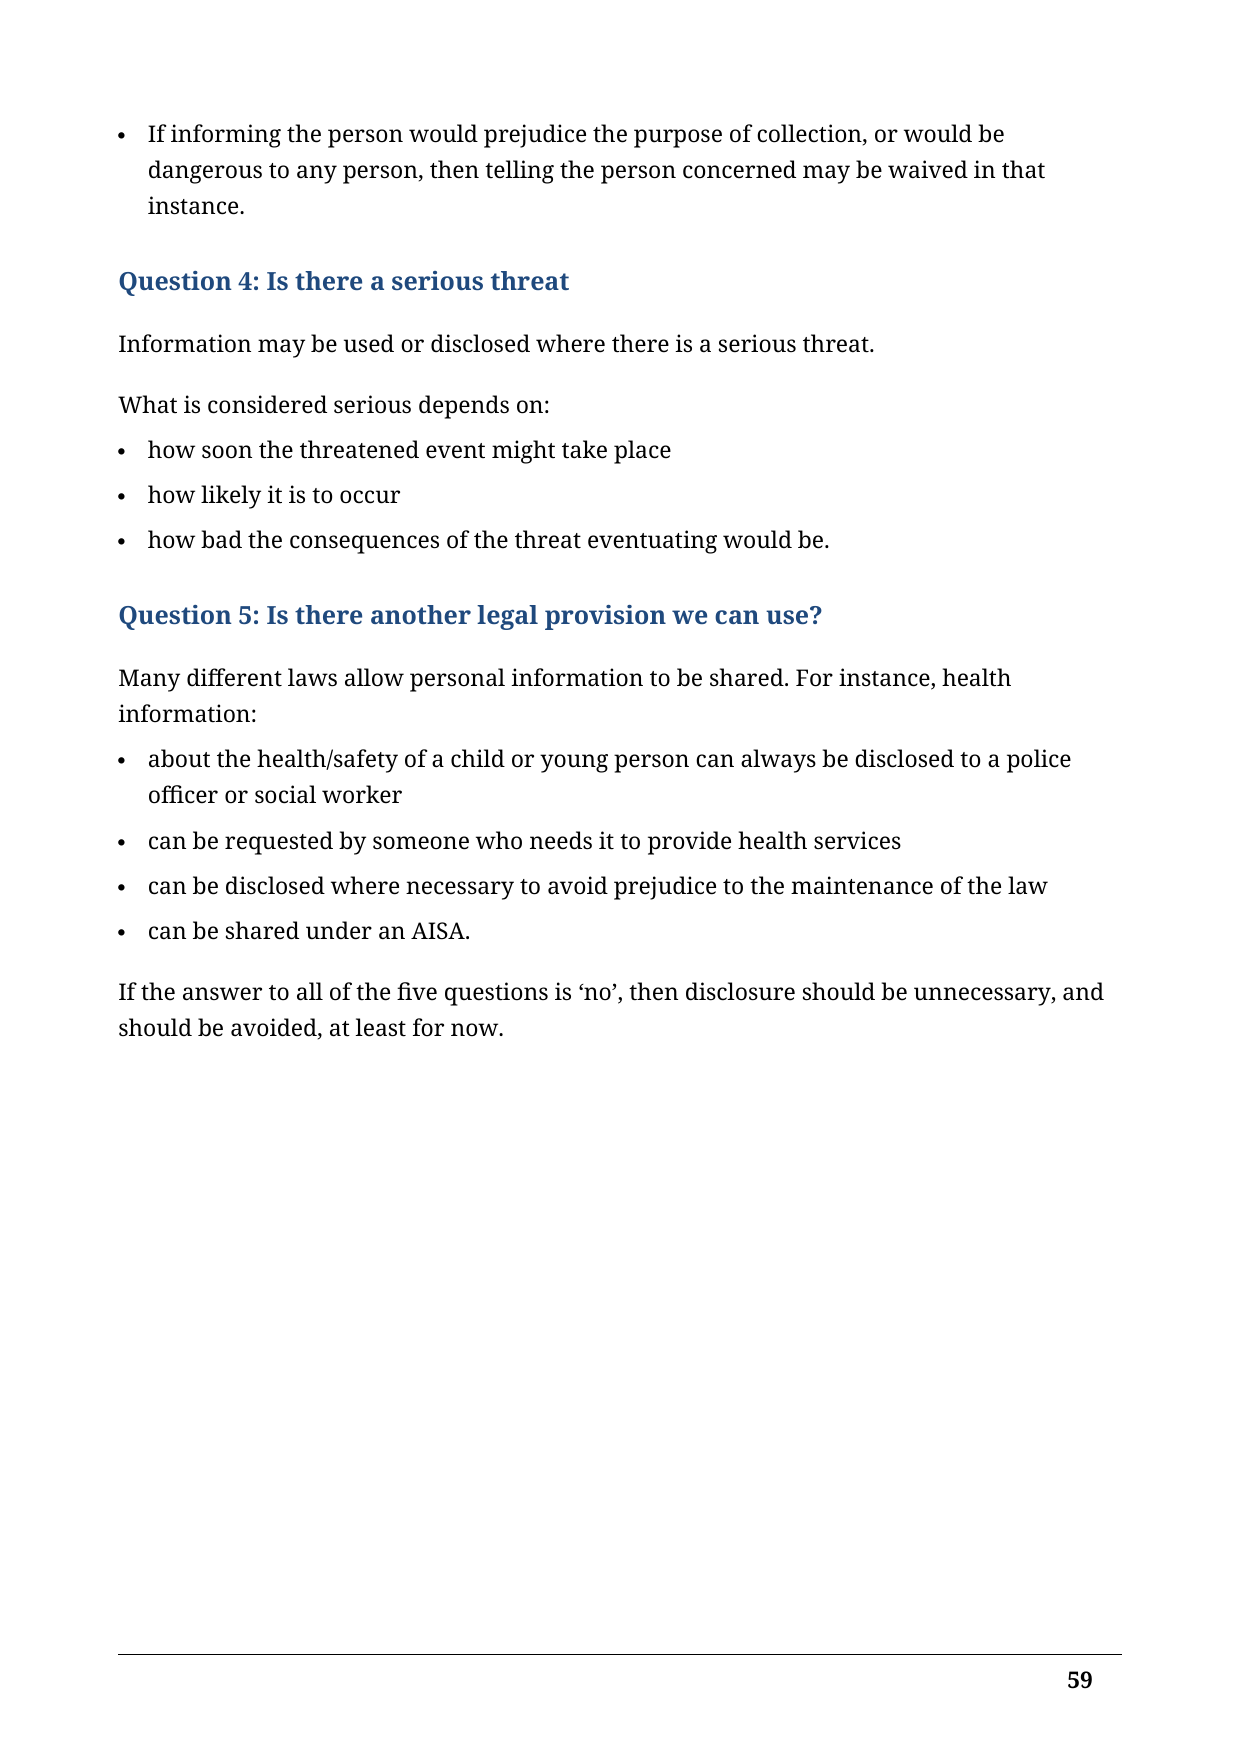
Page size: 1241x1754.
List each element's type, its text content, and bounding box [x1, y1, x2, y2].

subtitle Question 4: Is there a serious threat [118, 263, 1122, 297]
text If informing the person would prejudice the purpose of collection, or would be dangerous to any person, then telling the person concerned may be waived in that instance. [118, 118, 1122, 221]
text how bad the consequences of the threat eventuating would be. [118, 524, 1122, 556]
subtitle Question 5: Is there another legal provision we can use? [118, 598, 1122, 632]
text can be disclosed where necessary to avoid prejudice to the maintenance of the law [118, 870, 1122, 901]
text can be requested by someone who needs it to provide health services [118, 824, 1122, 856]
text What is considered serious depends on: [118, 388, 1122, 420]
text how soon the threatened event might take place [118, 434, 1122, 465]
text how likely it is to occur [118, 479, 1122, 510]
text Information may be used or disclosed where there is a serious threat. [118, 328, 1122, 359]
text about the health/safety of a child or young person can always be disclosed to a police officer or social worker [118, 743, 1122, 811]
text Many different laws allow personal information to be shared. For instance, health information: [118, 662, 1122, 729]
text If the answer to all of the five questions is ‘no’, then disclosure should be unnecessary, and should be avoided, at least for now. [118, 976, 1122, 1043]
text can be shared under an AISA. [118, 915, 1122, 946]
